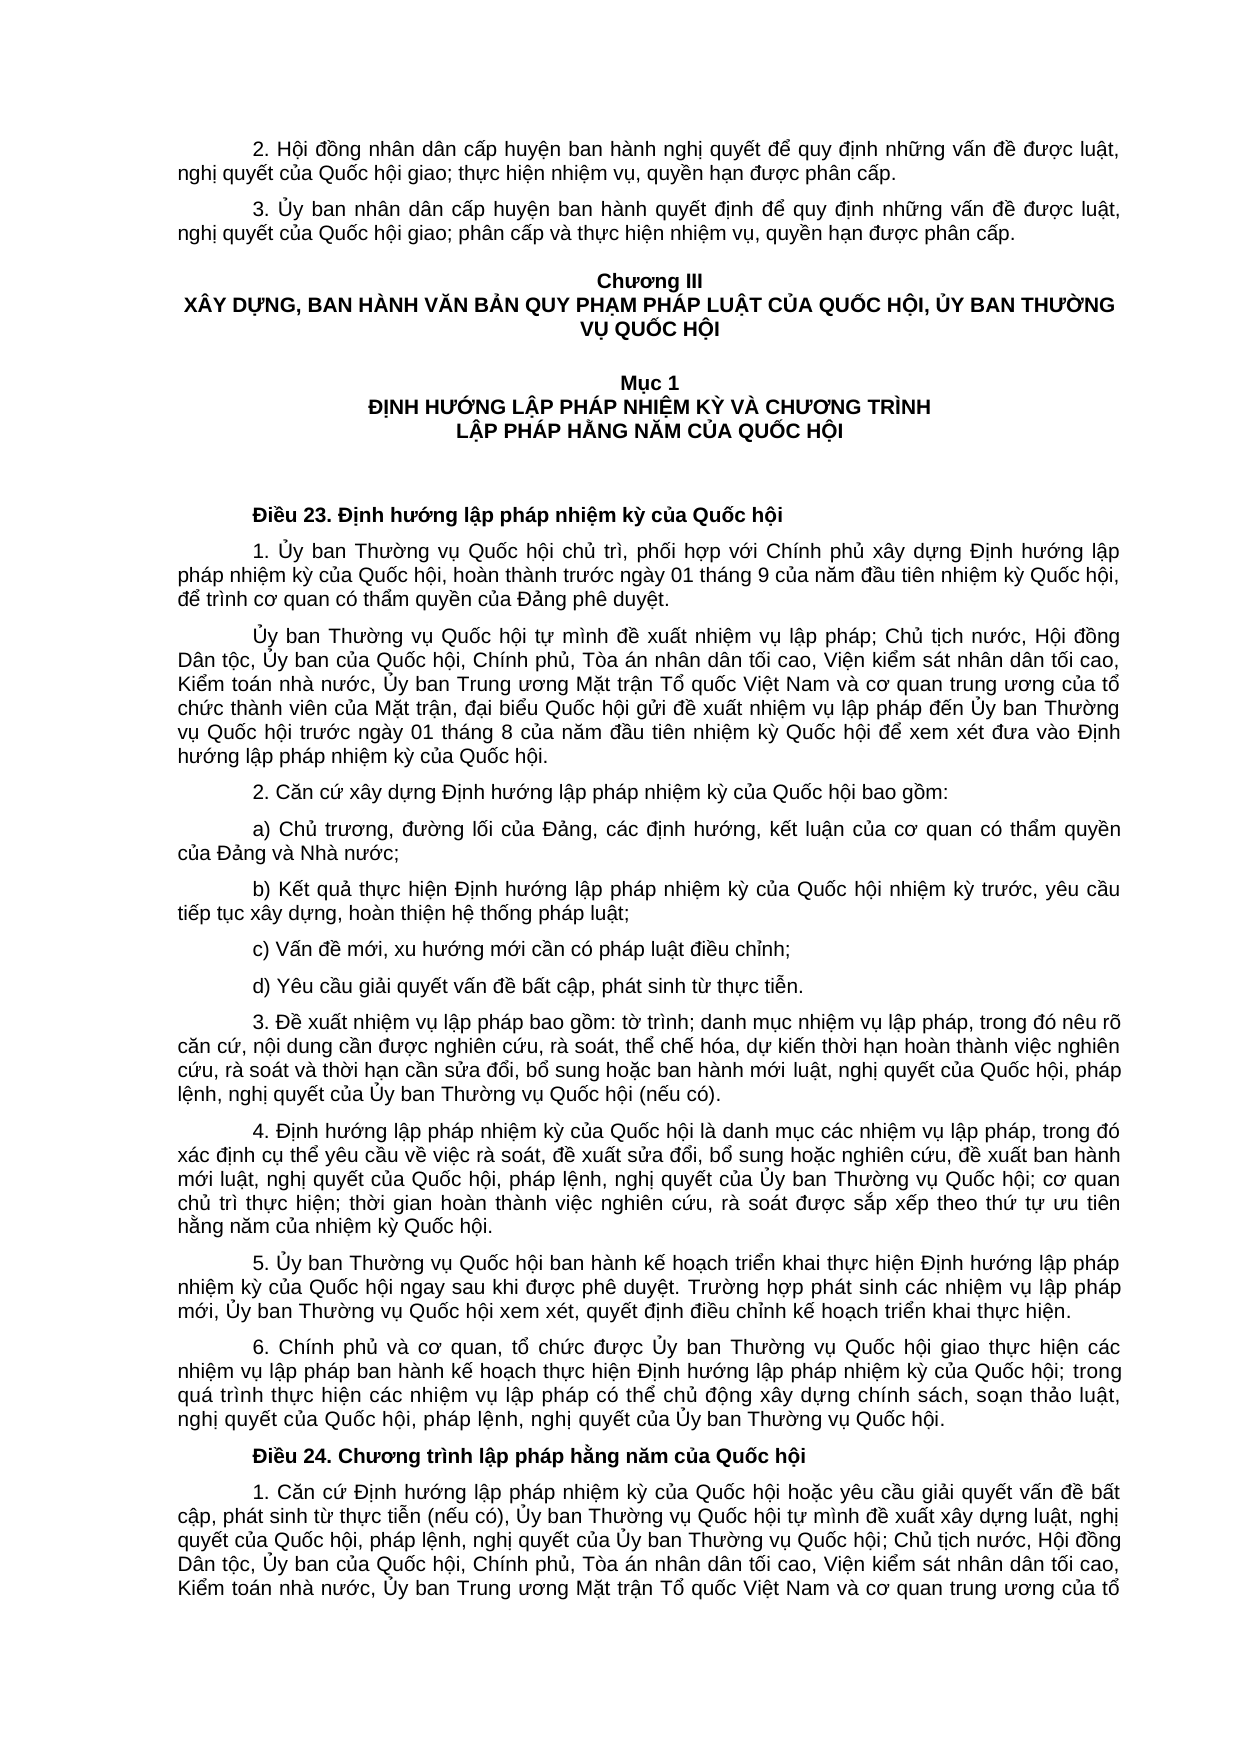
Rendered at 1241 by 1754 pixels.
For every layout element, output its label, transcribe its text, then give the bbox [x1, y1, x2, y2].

text c) Vấn đề mới, xu hướng mới cần có pháp luật điều chỉnh; [177, 937, 1122, 961]
text b) Kết quả thực hiện Định hướng lập pháp nhiệm kỳ của Quốc hội nhiệm kỳ trước, yêu cầu tiếp tục xây dựng, hoàn thiện hệ thống pháp luật; [177, 877, 1122, 925]
text 2. Hội đồng nhân dân cấp huyện ban hành nghị quyết để quy định những vấn đề được luật, nghị quyết của Quốc hội giao; thực hiện nhiệm vụ, quyền hạn được phân cấp. [177, 136, 1122, 184]
title Mục 1 [177, 371, 1122, 395]
text d) Yêu cầu giải quyết vấn đề bất cập, phát sinh từ thực tiễn. [177, 974, 1122, 998]
text a) Chủ trương, đường lối của Đảng, các định hướng, kết luận của cơ quan có thẩm quyền của Đảng và Nhà nước; [177, 816, 1122, 864]
text 2. Căn cứ xây dựng Định hướng lập pháp nhiệm kỳ của Quốc hội bao gồm: [177, 780, 1122, 804]
title XÂY DỰNG, BAN HÀNH VĂN BẢN QUY PHẠM PHÁP LUẬT CỦA QUỐC HỘI, ỦY BAN THƯỜNG VỤ QUỐC HỘI [177, 293, 1122, 341]
text Điều 23. Định hướng lập pháp nhiệm kỳ của Quốc hội [177, 503, 1122, 527]
text 5. Ủy ban Thường vụ Quốc hội ban hành kế hoạch triển khai thực hiện Định hướng lập pháp nhiệm kỳ của Quốc hội ngay sau khi được phê duyệt. Trường hợp phát sinh các nhiệm vụ lập pháp mới, Ủy ban Thường vụ Quốc hội xem xét, quyết định điều chỉnh kế hoạch triển khai thực hiện. [177, 1251, 1122, 1323]
text 4. Định hướng lập pháp nhiệm kỳ của Quốc hội là danh mục các nhiệm vụ lập pháp, trong đó xác định cụ thể yêu cầu về việc rà soát, đề xuất sửa đổi, bổ sung hoặc nghiên cứu, đề xuất ban hành mới luật, nghị quyết của Quốc hội, pháp lệnh, nghị quyết của Ủy ban Thường vụ Quốc hội; cơ quan chủ trì thực hiện; thời gian hoàn thành việc nghiên cứu, rà soát được sắp xếp theo thứ tự ưu tiên hằng năm của nhiệm kỳ Quốc hội. [177, 1118, 1122, 1238]
title ĐỊNH HƯỚNG LẬP PHÁP NHIỆM KỲ VÀ CHƯƠNG TRÌNH [177, 395, 1122, 419]
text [177, 1480, 1122, 1600]
text 3. Đề xuất nhiệm vụ lập pháp bao gồm: tờ trình; danh mục nhiệm vụ lập pháp, trong đó nêu rõ căn cứ, nội dung cần được nghiên cứu, rà soát, thể chế hóa, dự kiến thời hạn hoàn thành việc nghiên cứu, rà soát và thời hạn cần sửa đổi, bổ sung hoặc ban hành mới luật, nghị quyết của Quốc hội, pháp lệnh, nghị quyết của Ủy ban Thường vụ Quốc hội (nếu có). [177, 1010, 1122, 1106]
text 6. Chính phủ và cơ quan, tổ chức được Ủy ban Thường vụ Quốc hội giao thực hiện các nhiệm vụ lập pháp ban hành kế hoạch thực hiện Định hướng lập pháp nhiệm kỳ của Quốc hội; trong quá trình thực hiện các nhiệm vụ lập pháp có thể chủ động xây dựng chính sách, soạn thảo luật, nghị quyết của Quốc hội, pháp lệnh, nghị quyết của Ủy ban Thường vụ Quốc hội. [177, 1335, 1122, 1431]
title LẬP PHÁP HẰNG NĂM CỦA QUỐC HỘI [177, 419, 1122, 443]
title Chương III [177, 269, 1122, 293]
text 1. Ủy ban Thường vụ Quốc hội chủ trì, phối hợp với Chính phủ xây dựng Định hướng lập pháp nhiệm kỳ của Quốc hội, hoàn thành trước ngày 01 tháng 9 của năm đầu tiên nhiệm kỳ Quốc hội, để trình cơ quan có thẩm quyền của Đảng phê duyệt. [177, 539, 1122, 611]
text Điều 24. Chương trình lập pháp hằng năm của Quốc hội [177, 1443, 1122, 1467]
text Ủy ban Thường vụ Quốc hội tự mình đề xuất nhiệm vụ lập pháp; Chủ tịch nước, Hội đồng Dân tộc, Ủy ban của Quốc hội, Chính phủ, Tòa án nhân dân tối cao, Viện kiểm sát nhân dân tối cao, Kiểm toán nhà nước, Ủy ban Trung ương Mặt trận Tổ quốc Việt Nam và cơ quan trung ương của tổ chức thành viên của Mặt trận, đại biểu Quốc hội gửi đề xuất nhiệm vụ lập pháp đến Ủy ban Thường vụ Quốc hội trước ngày 01 tháng 8 của năm đầu tiên nhiệm kỳ Quốc hội để xem xét đưa vào Định hướng lập pháp nhiệm kỳ của Quốc hội. [177, 624, 1122, 767]
text 3. Ủy ban nhân dân cấp huyện ban hành quyết định để quy định những vấn đề được luật, nghị quyết của Quốc hội giao; phân cấp và thực hiện nhiệm vụ, quyền hạn được phân cấp. [177, 197, 1122, 245]
